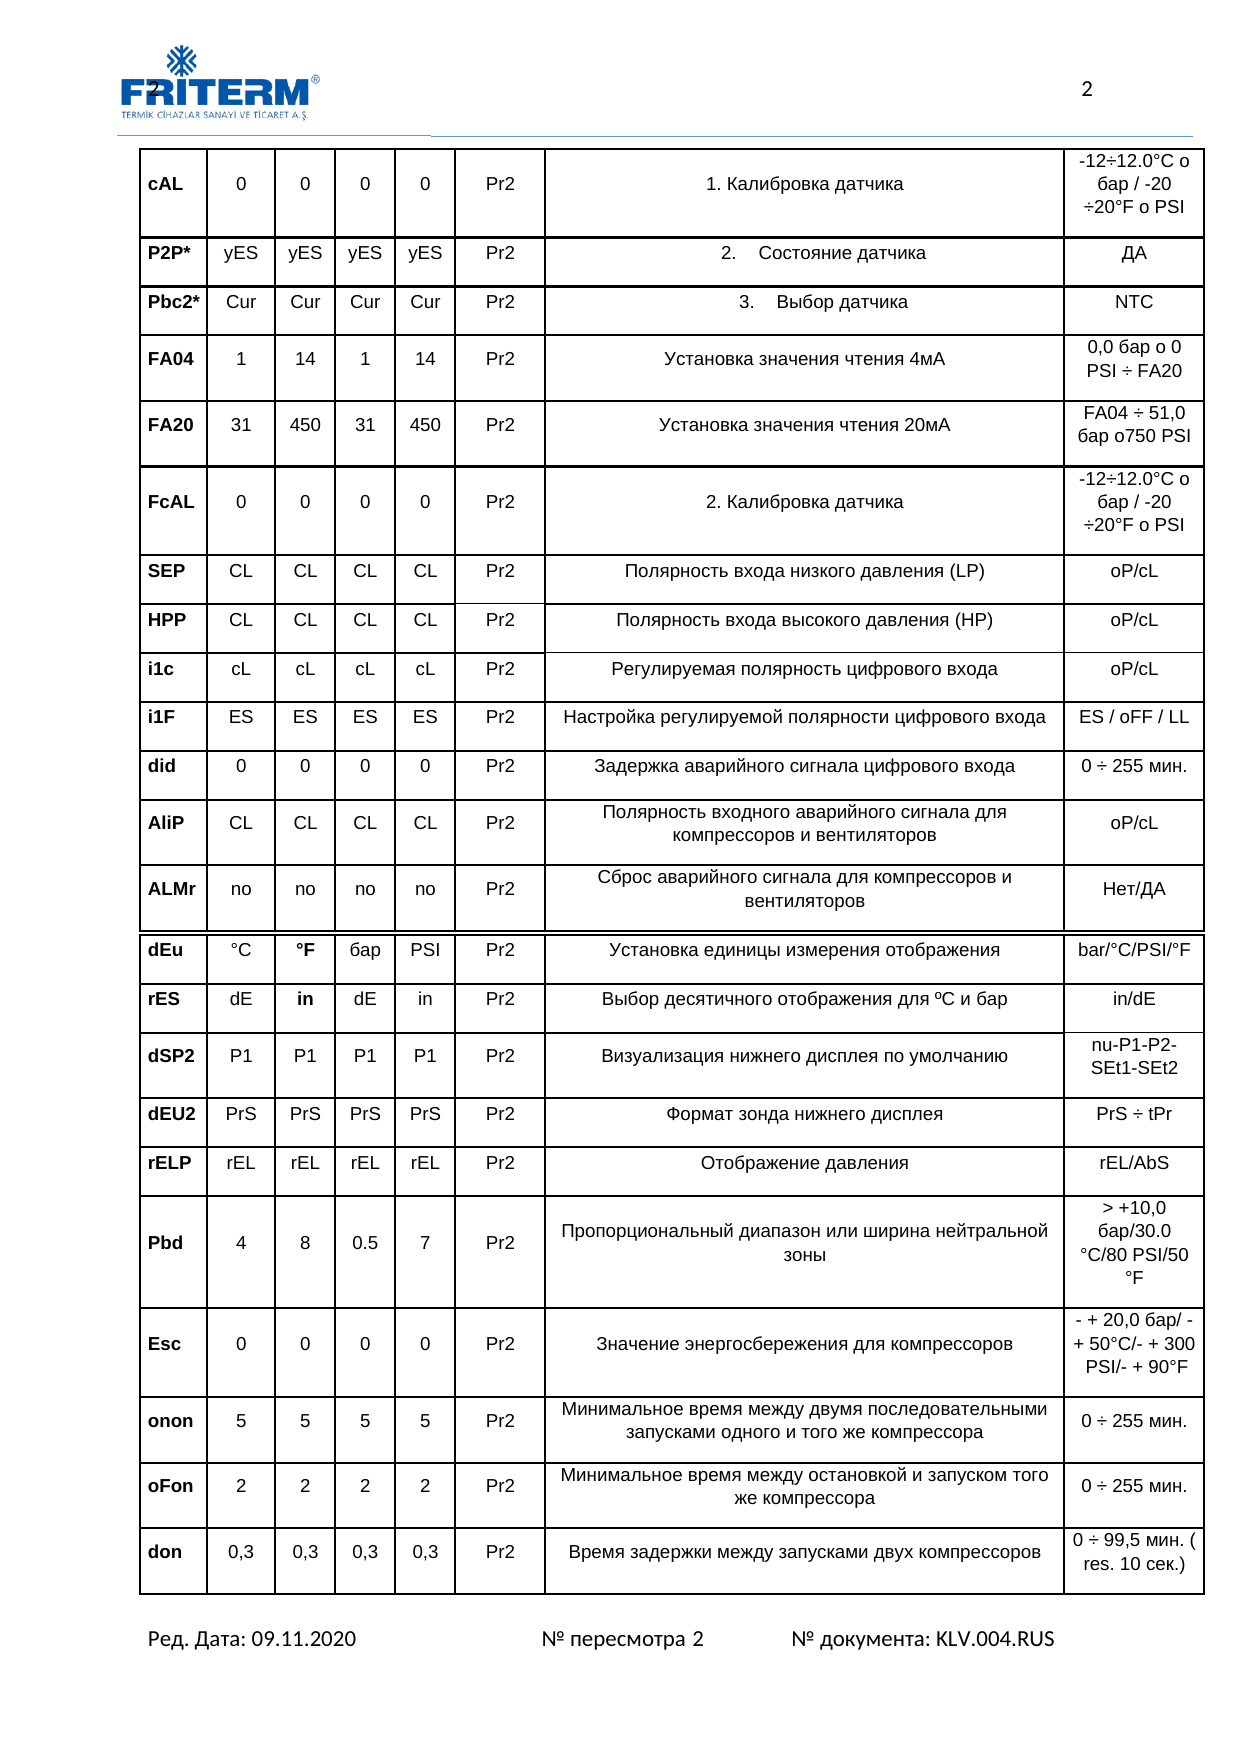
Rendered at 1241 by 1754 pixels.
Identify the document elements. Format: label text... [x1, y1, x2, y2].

table_cell ES [276, 703, 334, 750]
table_cell Cur [276, 288, 334, 334]
table_cell Pbc2* [141, 288, 206, 334]
table_cell in [276, 985, 334, 1032]
table_cell Pr2 [456, 1197, 544, 1307]
table_cell 0,3 [208, 1529, 274, 1593]
table_cell P1 [276, 1034, 334, 1097]
table_cell cL [396, 654, 454, 701]
table_cell Pr2 [456, 556, 544, 603]
table_cell Pr2 [456, 1464, 544, 1527]
table_cell Значение энергосбережения для компрессоров [546, 1309, 1063, 1396]
table_cell PrS [276, 1099, 334, 1146]
table_cell 0 [208, 1309, 274, 1396]
table_cell Визуализация нижнего дисплея по умолчанию [546, 1034, 1063, 1097]
table_cell Pr2 [456, 1034, 544, 1097]
table_cell Cur [396, 288, 454, 334]
table_cell Cur [336, 288, 394, 334]
table_cell Pr2 [456, 1099, 544, 1146]
table_cell PSI [396, 936, 454, 983]
table_cell Pr2 [456, 1398, 544, 1462]
table_cell P1 [208, 1034, 274, 1097]
table_cell rES [141, 985, 206, 1032]
table_cell Pr2 [456, 604, 544, 652]
table_cell FA04 ÷ 51,0 бар o750 PSI [1065, 402, 1203, 465]
table_cell Pr2 [456, 985, 544, 1032]
table_cell 8 [276, 1197, 334, 1307]
table_cell 1. Калибровка датчика [546, 150, 1063, 236]
table_cell 1 [336, 336, 394, 400]
table_cell Pbd [141, 1197, 206, 1307]
table_cell Pr2 [456, 336, 544, 400]
table_cell 0 [208, 752, 274, 798]
table_cell cAL [141, 150, 206, 236]
table_cell dSP2 [141, 1034, 206, 1097]
table_cell Cur [208, 288, 274, 334]
table_cell CL [396, 556, 454, 603]
table_cell CL [276, 605, 334, 652]
table_cell Pr2 [456, 1148, 544, 1195]
table_cell Выбор десятичного отображения для ºC и бар [546, 985, 1063, 1032]
table_cell Pr2 [456, 1309, 544, 1396]
table_cell Pr2 [456, 703, 544, 750]
table_cell °F [276, 936, 334, 983]
table_cell Отображение давления [546, 1148, 1063, 1195]
table_cell 0 [396, 752, 454, 798]
table_cell Установка единицы измерения отображения [546, 936, 1063, 983]
table_cell rEL [276, 1148, 334, 1195]
table_cell CL [336, 605, 394, 652]
table_cell Пропорциональный диапазон или ширина нейтральной зоны [546, 1197, 1063, 1307]
table_cell i1F [141, 703, 206, 750]
table_cell 1 [208, 336, 274, 400]
table_cell AliP [141, 801, 206, 864]
table_cell rELP [141, 1148, 206, 1195]
table_cell 31 [208, 402, 274, 465]
table_cell rEL [208, 1148, 274, 1195]
table_cell oP/cL [1065, 605, 1203, 652]
table_cell CL [276, 801, 334, 864]
table_cell 0,3 [396, 1529, 454, 1593]
table_cell 2 [208, 1464, 274, 1527]
table_cell Pr2 [456, 866, 544, 930]
table_cell 14 [396, 336, 454, 400]
table_cell ES [208, 703, 274, 750]
table_cell rEL [336, 1148, 394, 1195]
table_cell 0 ÷ 255 мин. [1065, 1464, 1203, 1527]
table_cell 31 [336, 402, 394, 465]
table_cell CL [396, 605, 454, 652]
table_cell 5 [276, 1398, 334, 1462]
table_cell Pr2 [456, 402, 544, 465]
table_cell 0 ÷ 255 мин. [1065, 1398, 1203, 1462]
table_cell 5 [208, 1398, 274, 1462]
table_cell cL [336, 654, 394, 701]
table_cell Установка значения чтения 20мА [546, 402, 1063, 465]
table_cell ALMr [141, 866, 206, 930]
table_cell dE [336, 985, 394, 1032]
table_cell 0 [208, 150, 274, 236]
table_cell PrS ÷ tPr [1065, 1099, 1203, 1146]
table_cell onon [141, 1398, 206, 1462]
table_cell CL [208, 605, 274, 652]
table_cell 0 [276, 1309, 334, 1396]
table_cell HPP [141, 605, 206, 652]
table_cell Настройка регулируемой полярности цифрового входа [546, 703, 1063, 750]
table_cell 0 [276, 752, 334, 798]
table_cell 0 [396, 468, 454, 554]
table_cell CL [208, 801, 274, 864]
table_cell Время задержки между запусками двух компрессоров [546, 1529, 1063, 1593]
table_cell Регулируемая полярность цифрового входа [546, 653, 1063, 701]
table_cell P1 [396, 1034, 454, 1097]
table_cell no [208, 866, 274, 930]
table_cell PrS [396, 1099, 454, 1146]
table_cell 0 [336, 150, 394, 236]
table_cell rEL/AbS [1065, 1148, 1203, 1195]
table_cell бар [336, 936, 394, 983]
table_cell 5 [396, 1398, 454, 1462]
table_cell Минимальное время между двумя последовательными запусками одного и того же компрессора [546, 1398, 1063, 1462]
table_cell - + 20,0 бар/ - + 50°C/- + 300 PSI/- + 90°F [1065, 1309, 1203, 1396]
table_cell ДА [1065, 239, 1203, 285]
table_cell 0,3 [276, 1529, 334, 1593]
table_cell 0 [336, 752, 394, 798]
table_cell Pr2 [456, 1529, 544, 1593]
table_cell Нет/ДА [1065, 866, 1203, 930]
table_cell rEL [396, 1148, 454, 1195]
table_cell 0 [396, 150, 454, 236]
table_cell CL [276, 556, 334, 603]
table_cell did [141, 752, 206, 798]
table_cell °C [208, 936, 274, 983]
table_cell Выбор датчика [546, 288, 1063, 334]
table_cell Задержка аварийного сигнала цифрового входа [546, 752, 1063, 798]
table_cell ES [396, 703, 454, 750]
table_cell 2. Калибровка датчика [546, 468, 1063, 554]
table_cell Pr2 [456, 150, 544, 236]
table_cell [1065, 1529, 1203, 1593]
table_cell 450 [276, 402, 334, 465]
table_cell 450 [396, 402, 454, 465]
table_cell Сброс аварийного сигнала для компрессоров и вентиляторов [546, 866, 1063, 930]
picture [119, 43, 321, 122]
table_cell 0 [208, 468, 274, 554]
table_cell Состояние датчика [546, 239, 1063, 285]
table_cell dE [208, 985, 274, 1032]
table_cell no [396, 866, 454, 930]
table_cell ES / oFF / LL [1065, 703, 1203, 750]
table_cell no [336, 866, 394, 930]
table_cell yES [276, 239, 334, 285]
table_cell nu-P1-P2-SEt1-SEt2 [1065, 1033, 1203, 1097]
table_cell FA20 [141, 402, 206, 465]
table_cell oP/cL [1065, 653, 1203, 701]
table_cell -12÷12.0°C o бар / -20 ÷20°F o PSI [1065, 150, 1203, 236]
table_cell P1 [336, 1034, 394, 1097]
table_cell oFon [141, 1464, 206, 1527]
table_cell SEP [141, 556, 206, 603]
table_cell -12÷12.0°C o бар / -20 ÷20°F o PSI [1065, 468, 1203, 554]
table_cell FcAL [141, 468, 206, 554]
table_cell no [276, 866, 334, 930]
table_cell Минимальное время между остановкой и запуском того же компрессора [546, 1464, 1063, 1527]
table_cell Pr2 [456, 468, 544, 554]
table_cell Pr2 [456, 239, 544, 285]
table_cell Pr2 [456, 752, 544, 798]
table_cell in [396, 985, 454, 1032]
table_cell 2 [276, 1464, 334, 1527]
table_cell 0,3 [336, 1529, 394, 1593]
table_cell 0.5 [336, 1197, 394, 1307]
table_cell FA04 [141, 336, 206, 400]
table_cell Установка значения чтения 4мА [546, 336, 1063, 400]
table_cell Полярность входного аварийного сигнала для компрессоров и вентиляторов [546, 801, 1063, 864]
table_cell oP/cL [1065, 801, 1203, 864]
table_cell PrS [336, 1099, 394, 1146]
table_cell 0,0 бар o 0 PSI ÷ FA20 [1065, 336, 1203, 400]
table_cell don [141, 1529, 206, 1593]
table_cell 0 [276, 150, 334, 236]
table_cell Esc [141, 1309, 206, 1396]
table_cell 0 [336, 1309, 394, 1396]
table_cell dEU2 [141, 1099, 206, 1146]
table_cell Pr2 [456, 936, 544, 983]
table_cell 0 [336, 468, 394, 554]
table_cell bar/°C/PSI/°F [1065, 936, 1203, 983]
table_cell Формат зонда нижнего дисплея [546, 1099, 1063, 1146]
table_cell cL [276, 654, 334, 701]
table_cell NTC [1065, 288, 1203, 334]
table_cell CL [336, 801, 394, 864]
table_cell cL [208, 654, 274, 701]
table_cell 7 [396, 1197, 454, 1307]
table_cell oP/cL [1065, 556, 1203, 603]
table_cell P2P* [141, 239, 206, 285]
table_cell 4 [208, 1197, 274, 1307]
table_cell Pr2 [456, 654, 544, 701]
table_cell yES [336, 239, 394, 285]
table_cell 5 [336, 1398, 394, 1462]
table_cell CL [396, 801, 454, 864]
table_cell 2 [396, 1464, 454, 1527]
table_cell Полярность входа низкого давления (LP) [546, 556, 1063, 603]
table_cell ES [336, 703, 394, 750]
table_cell 0 [276, 468, 334, 554]
table_cell > +10,0 бар/30.0 °C/80 PSI/50 °F [1065, 1197, 1203, 1307]
table_cell Pr2 [456, 288, 544, 334]
table_cell yES [208, 239, 274, 285]
table_cell 0 ÷ 255 мин. [1065, 752, 1203, 798]
table_cell Pr2 [456, 801, 544, 864]
table_cell in/dE [1065, 985, 1203, 1032]
table_cell CL [208, 556, 274, 603]
table_cell i1c [141, 654, 206, 701]
table_cell 2 [336, 1464, 394, 1527]
table_cell 0 [396, 1309, 454, 1396]
table_cell yES [396, 239, 454, 285]
table_cell CL [336, 556, 394, 603]
table_cell PrS [208, 1099, 274, 1146]
table_cell 14 [276, 336, 334, 400]
table_cell dEu [141, 936, 206, 983]
table_cell Полярность входа высокого давления (HP) [546, 605, 1063, 652]
